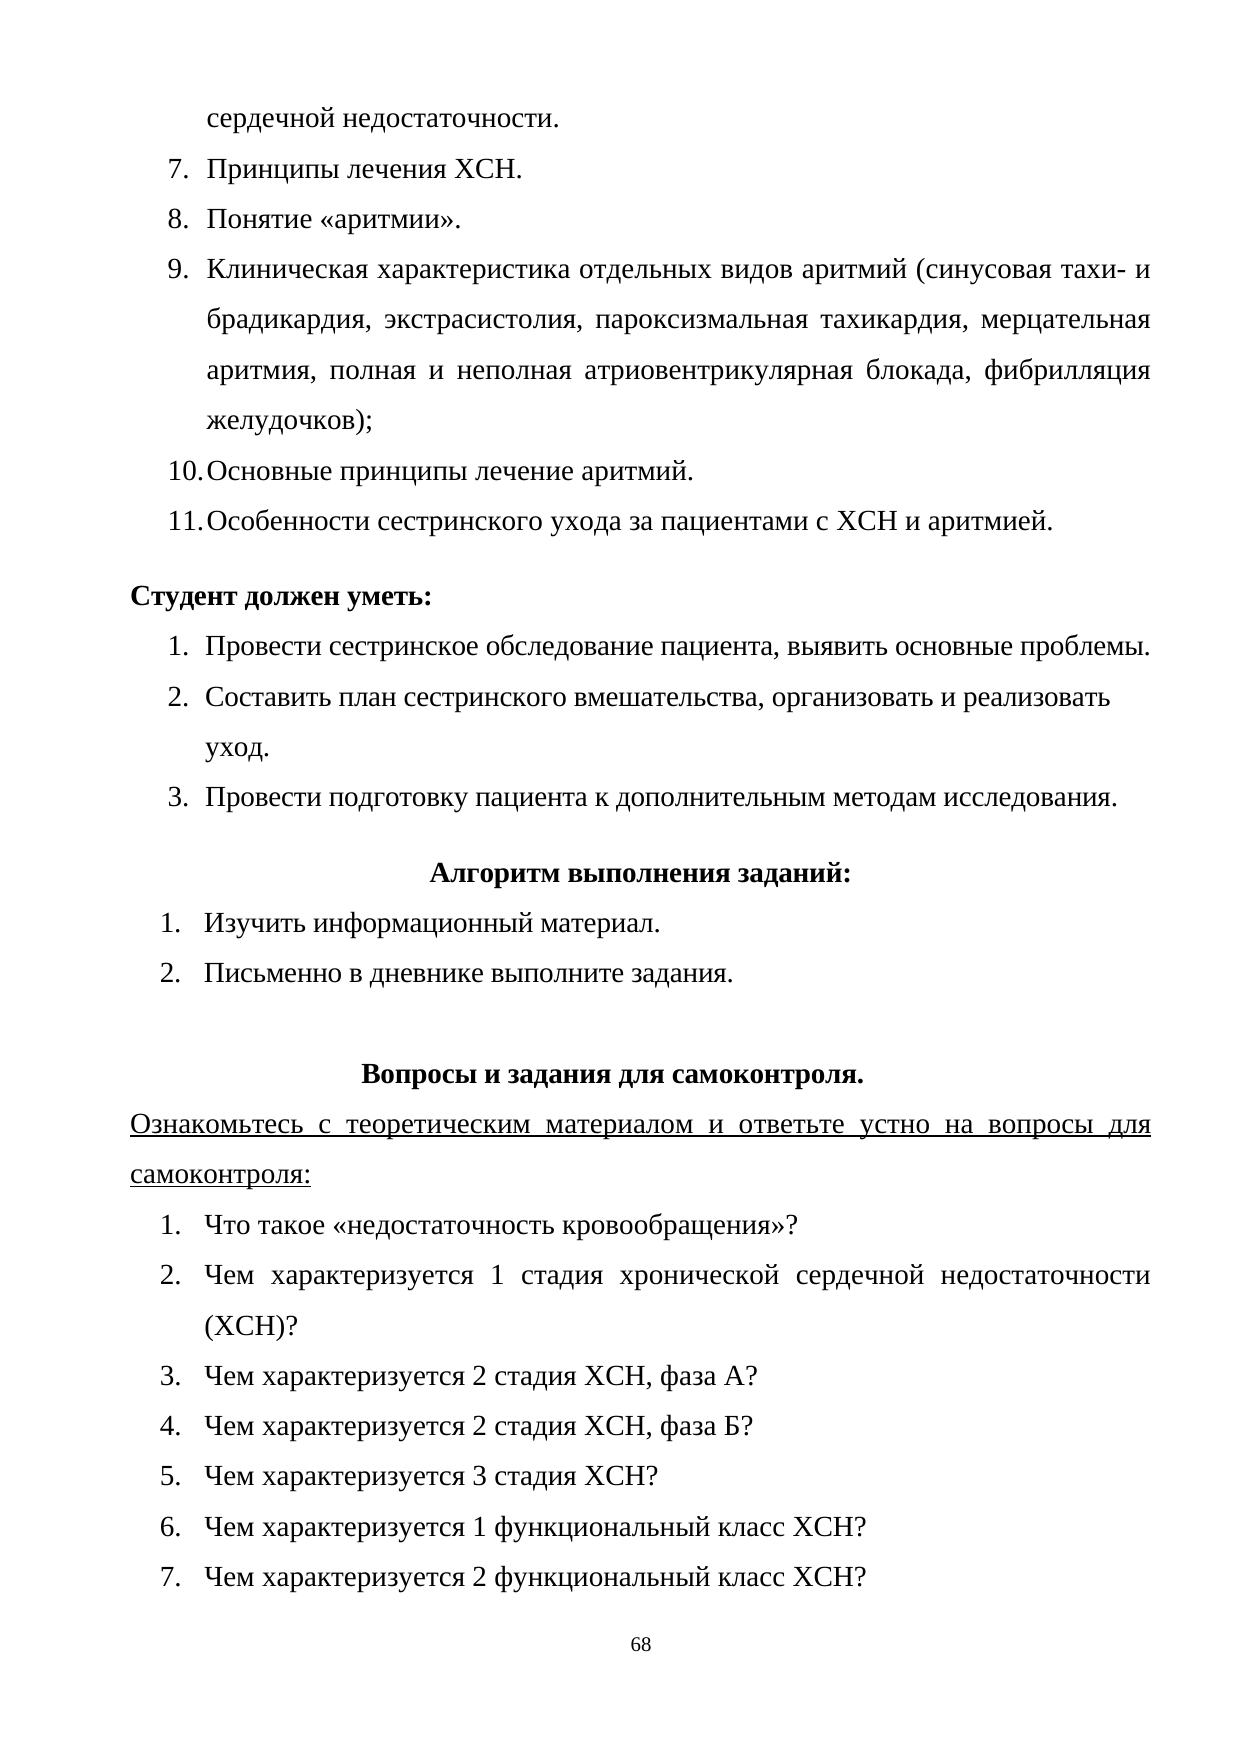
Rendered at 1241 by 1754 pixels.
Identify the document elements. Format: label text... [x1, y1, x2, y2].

list Чем характеризуется 1 функциональный класс ХСН? [159, 1509, 1152, 1542]
text Студент должен уметь: [130, 578, 1152, 612]
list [167, 100, 1152, 134]
list Изучить информационный материал. [130, 905, 1152, 939]
list Клиническая характеристика отдельных видов аритмий (синусовая тахи- и брадикардия, экстрасистолия, пароксизмальная тахикардия, мерцательная аритмия, полная и неполная атриовентрикулярная блокада, фибрилляция желудочков); [167, 251, 1152, 436]
list Чем характеризуется 2 функциональный класс ХСН? [159, 1559, 1152, 1593]
list Чем характеризуется 3 стадия ХСН? [159, 1458, 1152, 1492]
list Провести подготовку пациента к дополнительным методам исследования. [167, 779, 1152, 813]
text Алгоритм выполнения заданий: [130, 855, 1152, 888]
list Понятие «аритмии». [167, 201, 1152, 234]
list Чем характеризуется 2 стадия ХСН, фаза Б? [159, 1408, 1152, 1442]
list Составить план сестринского вмешательства, организовать и реализовать уход. [167, 679, 1152, 763]
list Провести сестринское обследование пациента, выявить основные проблемы. [167, 628, 1152, 662]
list Основные принципы лечение аритмий. [167, 453, 1152, 486]
text Вопросы и задания для самоконтроля. [74, 1056, 1152, 1089]
text Ознакомьтесь с теоретическим материалом и ответьте устно на вопросы для самоконтроля: [130, 1106, 1152, 1190]
list Принципы лечения ХСН. [167, 151, 1152, 184]
list Чем характеризуется 2 стадия ХСН, фаза А? [159, 1358, 1152, 1391]
list Особенности сестринского ухода за пациентами с ХСН и аритмией. [167, 503, 1152, 536]
list Письменно в дневнике выполните задания. [130, 955, 1152, 989]
list Чем характеризуется 1 стадия хронической сердечной недостаточности (ХСН)? [159, 1257, 1152, 1341]
list Что такое «недостаточность кровообращения»? [159, 1207, 1152, 1241]
